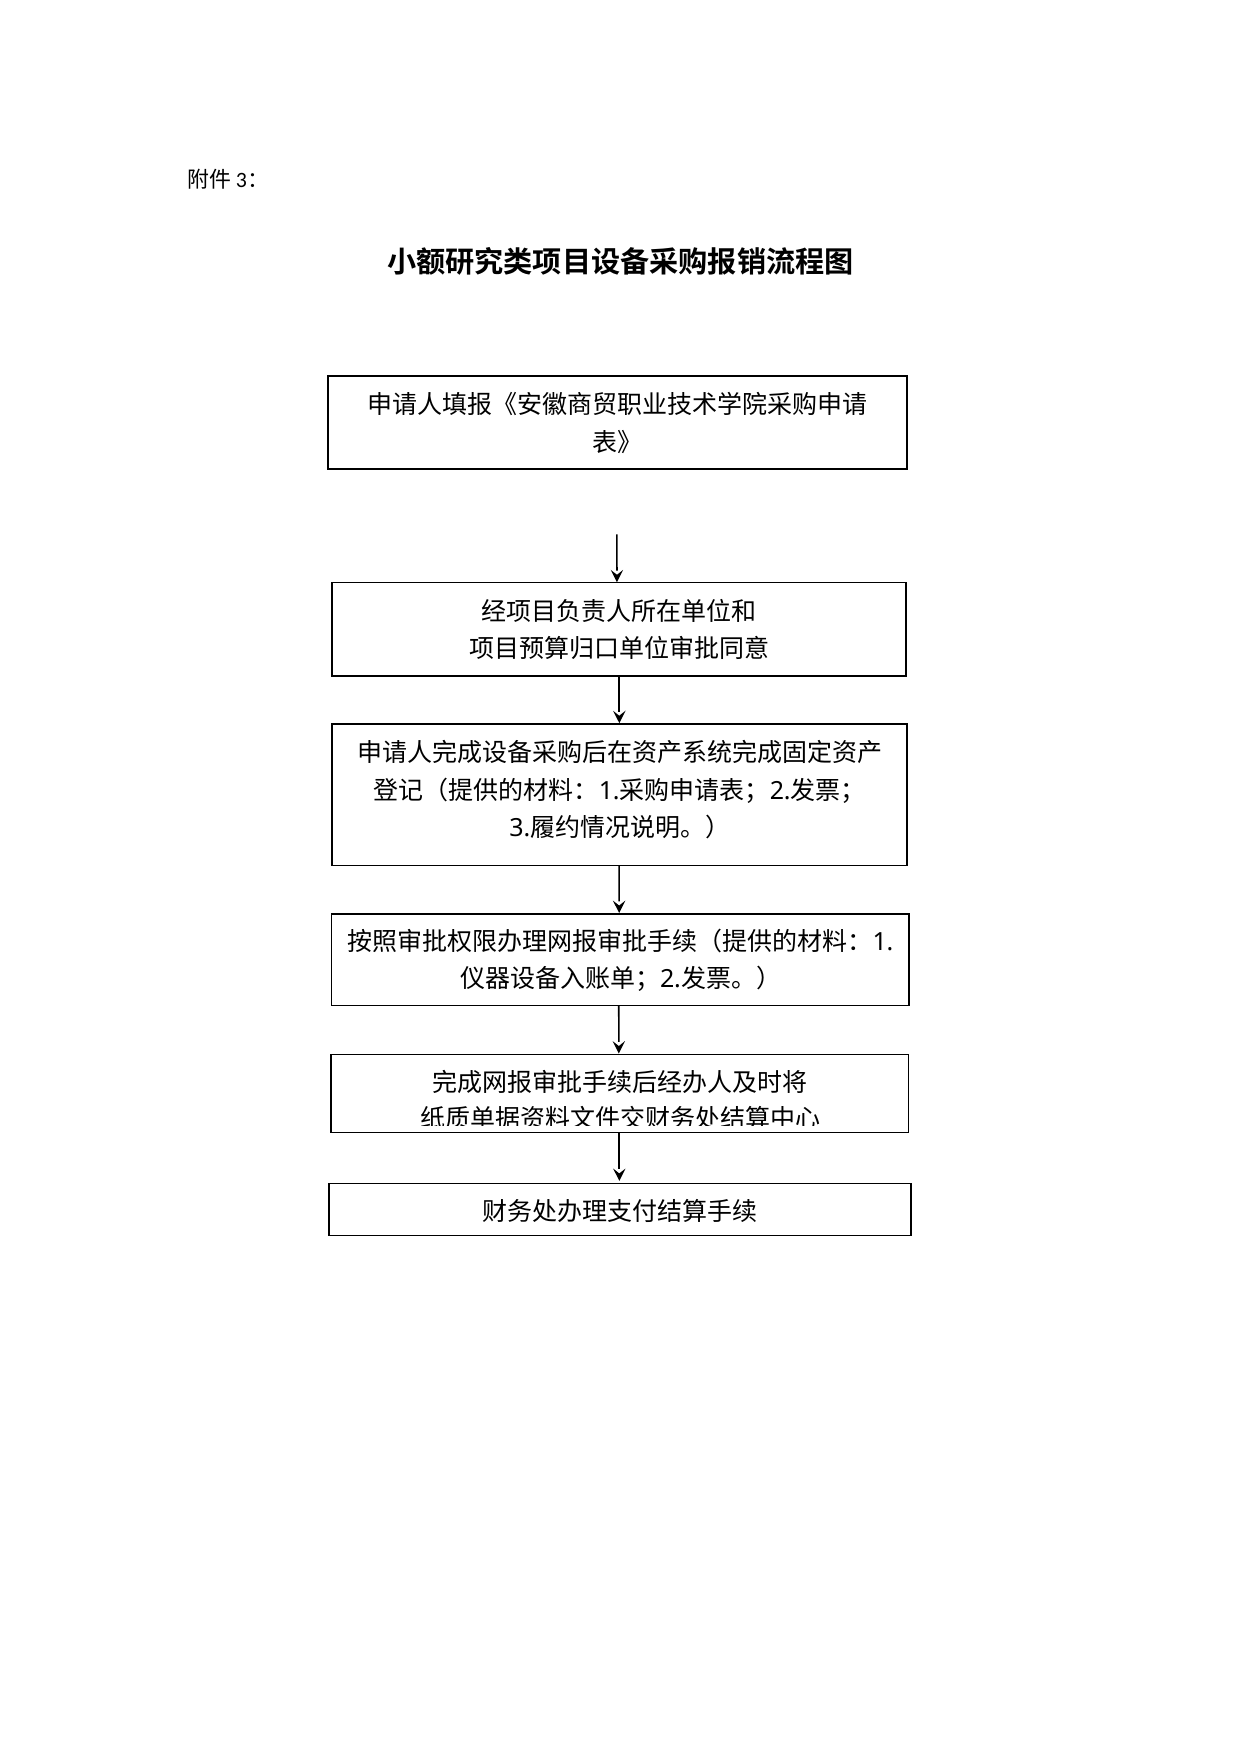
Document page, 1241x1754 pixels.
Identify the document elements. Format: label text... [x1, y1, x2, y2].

text 小额研究类项目设备采购报销流程图 [187, 227, 1053, 292]
text 附件3： [187, 162, 1053, 194]
